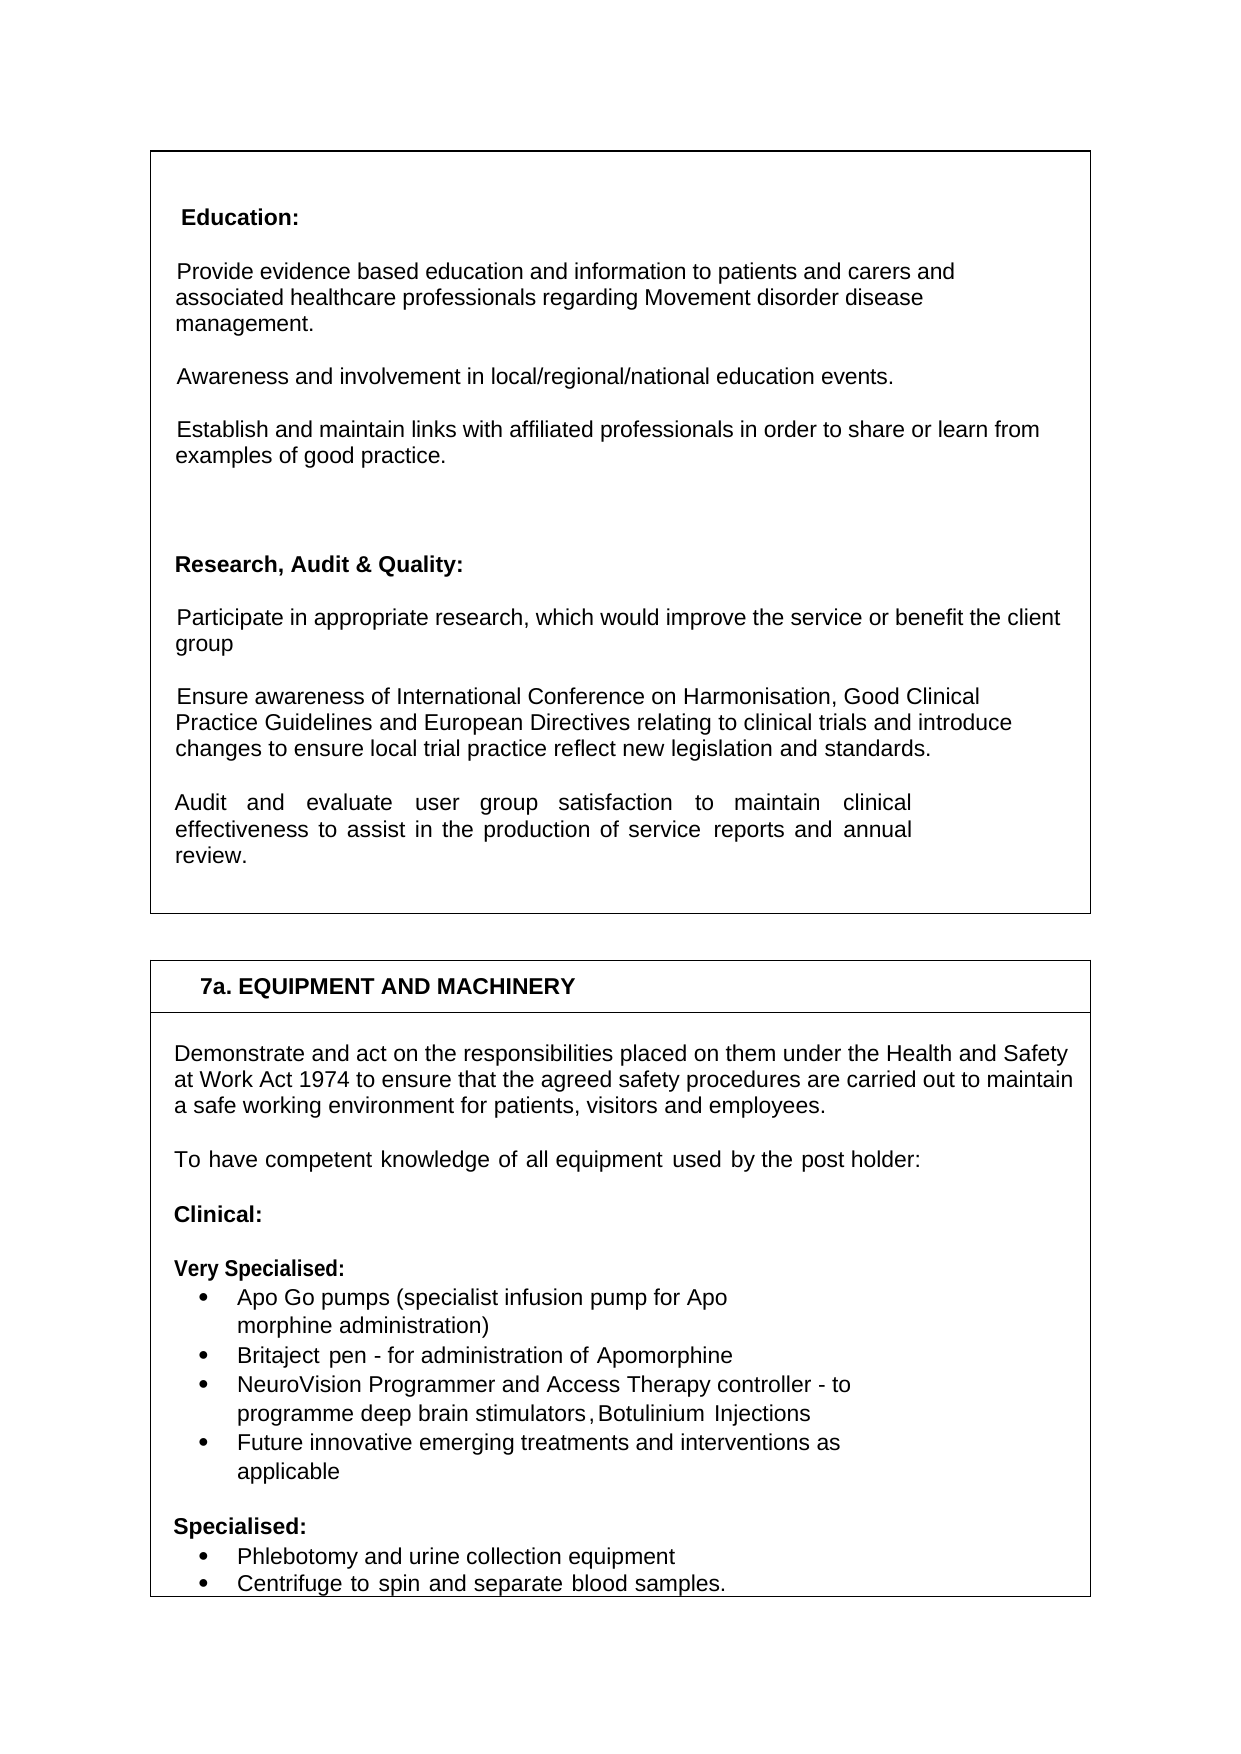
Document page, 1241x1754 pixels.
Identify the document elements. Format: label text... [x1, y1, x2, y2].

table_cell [151, 1013, 1090, 1596]
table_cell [151, 152, 1090, 913]
table_header 7a. EQUIPMENT AND MACHINERY [151, 961, 1090, 1012]
